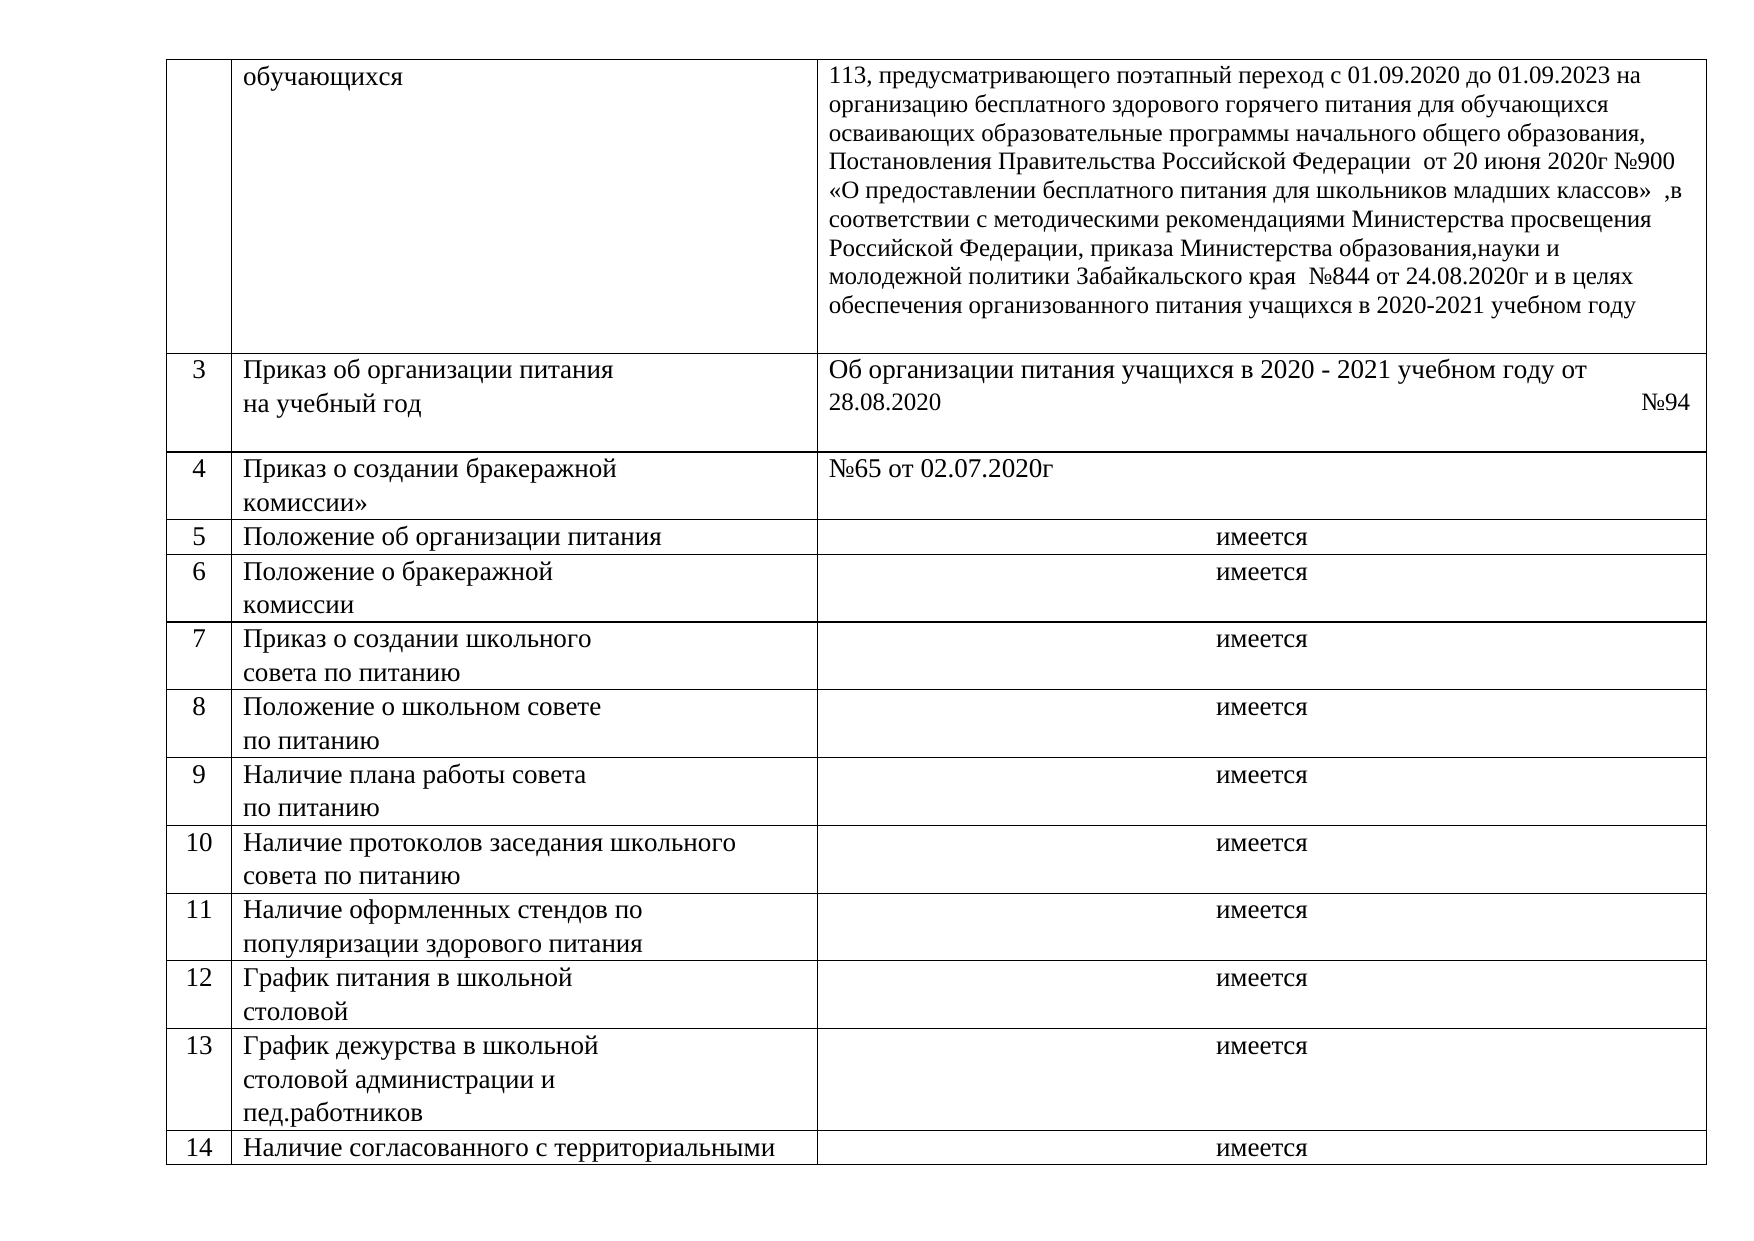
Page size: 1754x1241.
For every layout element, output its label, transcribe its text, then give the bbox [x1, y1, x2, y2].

table_cell имеется [818, 961, 1706, 1028]
table_cell имеется [818, 894, 1706, 960]
table_cell 10 [167, 826, 231, 893]
table_cell имеется [818, 1131, 1706, 1164]
table_cell имеется [818, 1029, 1706, 1129]
table_cell имеется [818, 690, 1706, 757]
table_cell имеется [818, 623, 1706, 689]
table_cell График дежурства в школьной столовой администрации и пед.работников [232, 1029, 817, 1129]
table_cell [232, 60, 817, 352]
table_cell имеется [818, 555, 1706, 621]
table_cell 12 [167, 961, 231, 1028]
table_cell График питания в школьной столовой [232, 961, 817, 1028]
table_cell Наличие плана работы совета по питанию [232, 758, 817, 825]
table_cell имеется [818, 758, 1706, 825]
table_cell 9 [167, 758, 231, 825]
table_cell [232, 1131, 817, 1164]
table_cell 14 [167, 1131, 231, 1164]
table_cell Положение о бракеражной комиссии [232, 555, 817, 621]
table_cell 5 [167, 520, 231, 553]
table_cell Приказ о создании бракеражной комиссии» [232, 453, 817, 519]
table_cell 6 [167, 555, 231, 621]
table_cell имеется [818, 826, 1706, 893]
table_cell Наличие протоколов заседания школьного совета по питанию [232, 826, 817, 893]
table_cell Положение об организации питания [232, 520, 817, 553]
table_cell Положение о школьном совете по питанию [232, 690, 817, 757]
table_cell 7 [167, 623, 231, 689]
table_cell 13 [167, 1029, 231, 1129]
table_cell 2 [167, 60, 231, 352]
table_cell Приказ об организации питания на учебный год [232, 354, 817, 451]
table_cell 4 [167, 453, 231, 519]
table_cell имеется [818, 520, 1706, 553]
table_cell Приказ о создании школьного совета по питанию [232, 623, 817, 689]
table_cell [818, 60, 1706, 352]
table_cell 11 [167, 894, 231, 960]
table_cell 3 [167, 354, 231, 451]
table_cell №65 от 02.07.2020г [818, 453, 1706, 519]
table_cell Наличие оформленных стендов по популяризации здорового питания [232, 894, 817, 960]
table_cell Об организации питания учащихся в 2020 - 2021 учебном году от 28.08.2020 №94 [818, 354, 1706, 451]
table_cell 8 [167, 690, 231, 757]
